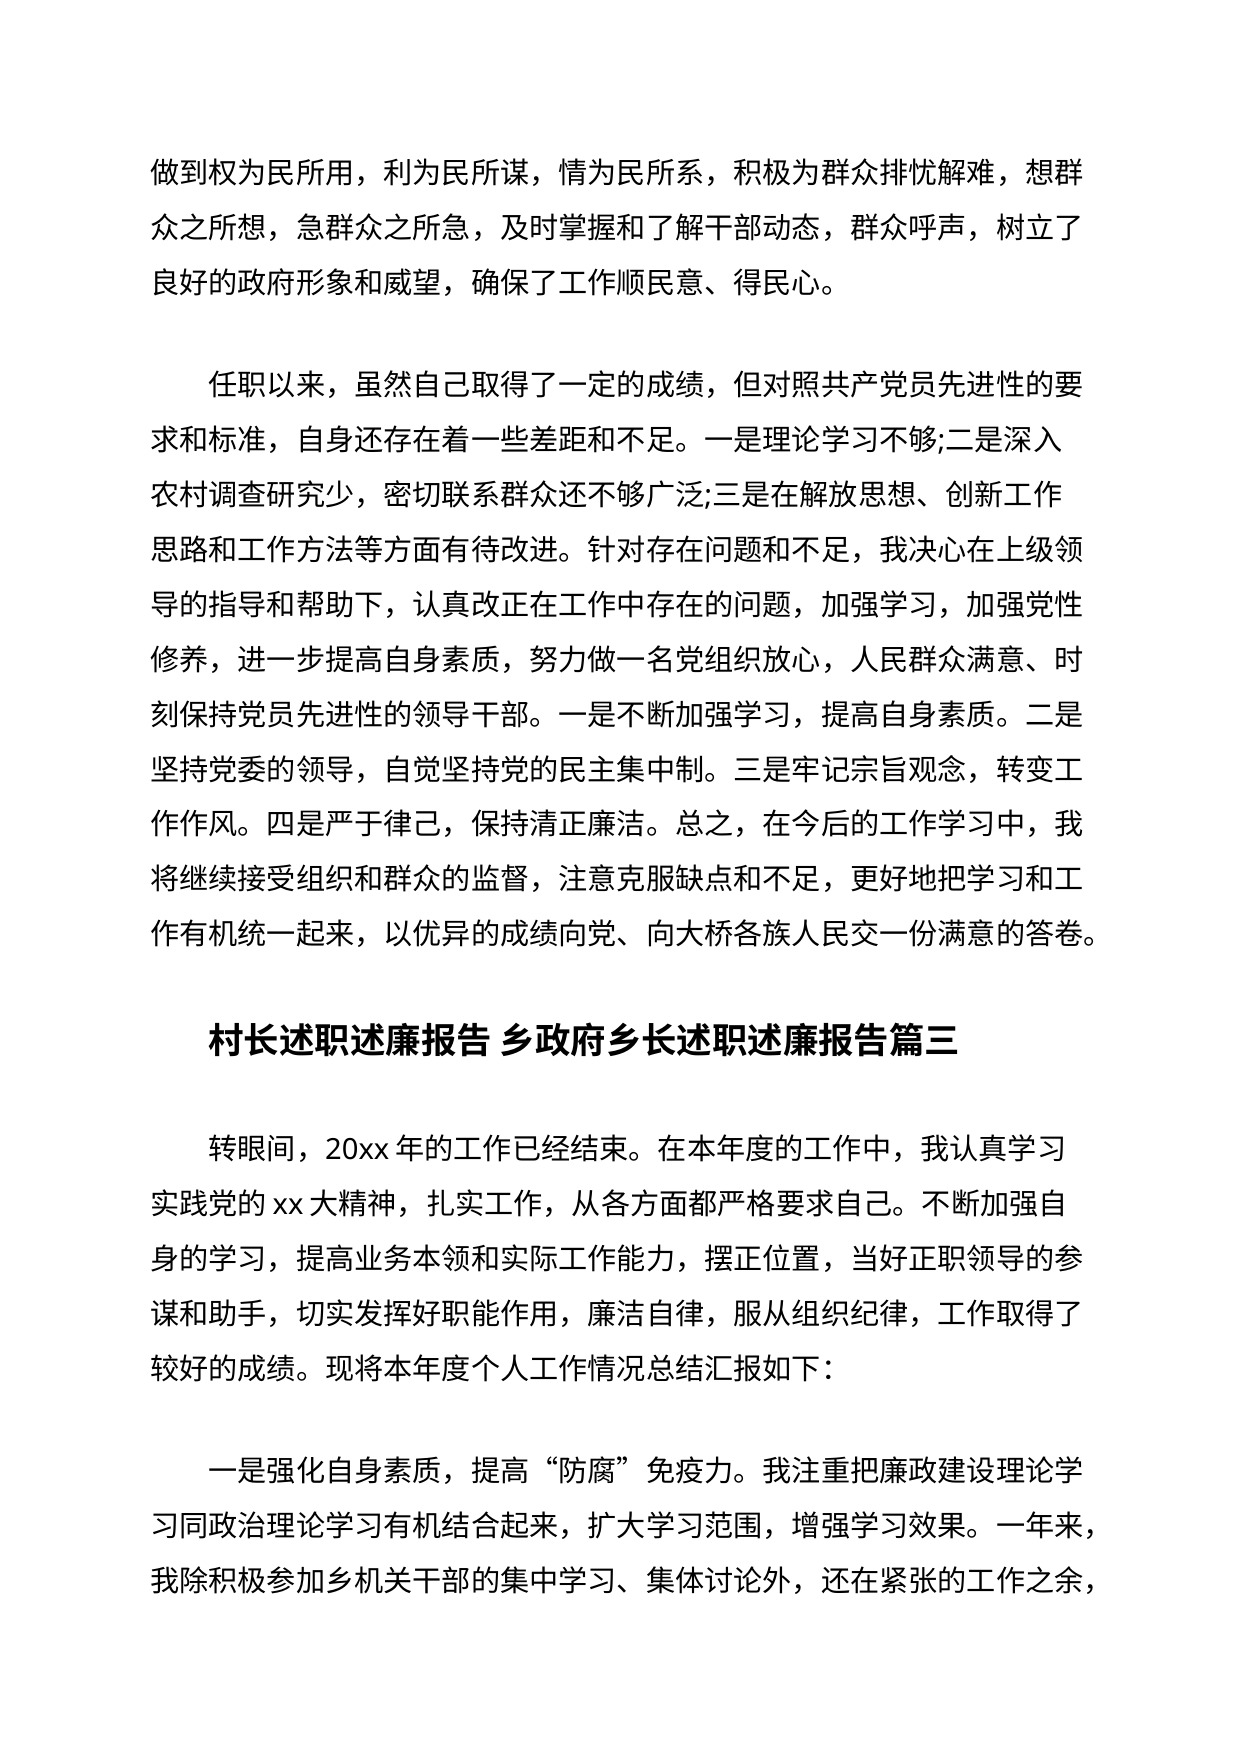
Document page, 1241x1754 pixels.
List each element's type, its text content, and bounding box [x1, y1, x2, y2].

text 村长述职述廉报告 乡政府乡长述职述廉报告篇三 [150, 1012, 1090, 1064]
text 转眼间，20xx年的工作已经结束。在本年度的工作中，我认真学习实践党的xx大精神，扎实工作，从各方面都严格要求自己。不断加强自身的学习，提高业务本领和实际工作能力，摆正位置，当好正职领导的参谋和助手，切实发挥好职能作用，廉洁自律，服从组织纪律，工作取得了较好的成绩。现将本年度个人工作情况总结汇报如下： [150, 1126, 1090, 1388]
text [150, 150, 1090, 302]
text 任职以来，虽然自己取得了一定的成绩，但对照共产党员先进性的要求和标准，自身还存在着一些差距和不足。一是理论学习不够;二是深入农村调查研究少，密切联系群众还不够广泛;三是在解放思想、创新工作思路和工作方法等方面有待改进。针对存在问题和不足，我决心在上级领导的指导和帮助下，认真改正在工作中存在的问题，加强学习，加强党性修养，进一步提高自身素质，努力做一名党组织放心，人民群众满意、时刻保持党员先进性的领导干部。一是不断加强学习，提高自身素质。二是坚持党委的领导，自觉坚持党的民主集中制。三是牢记宗旨观念，转变工作作风。四是严于律己，保持清正廉洁。总之，在今后的工作学习中，我将继续接受组织和群众的监督，注意克服缺点和不足，更好地把学习和工作有机统一起来，以优异的成绩向党、向大桥各族人民交一份满意的答卷。 [150, 362, 1090, 953]
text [150, 1447, 1090, 1599]
